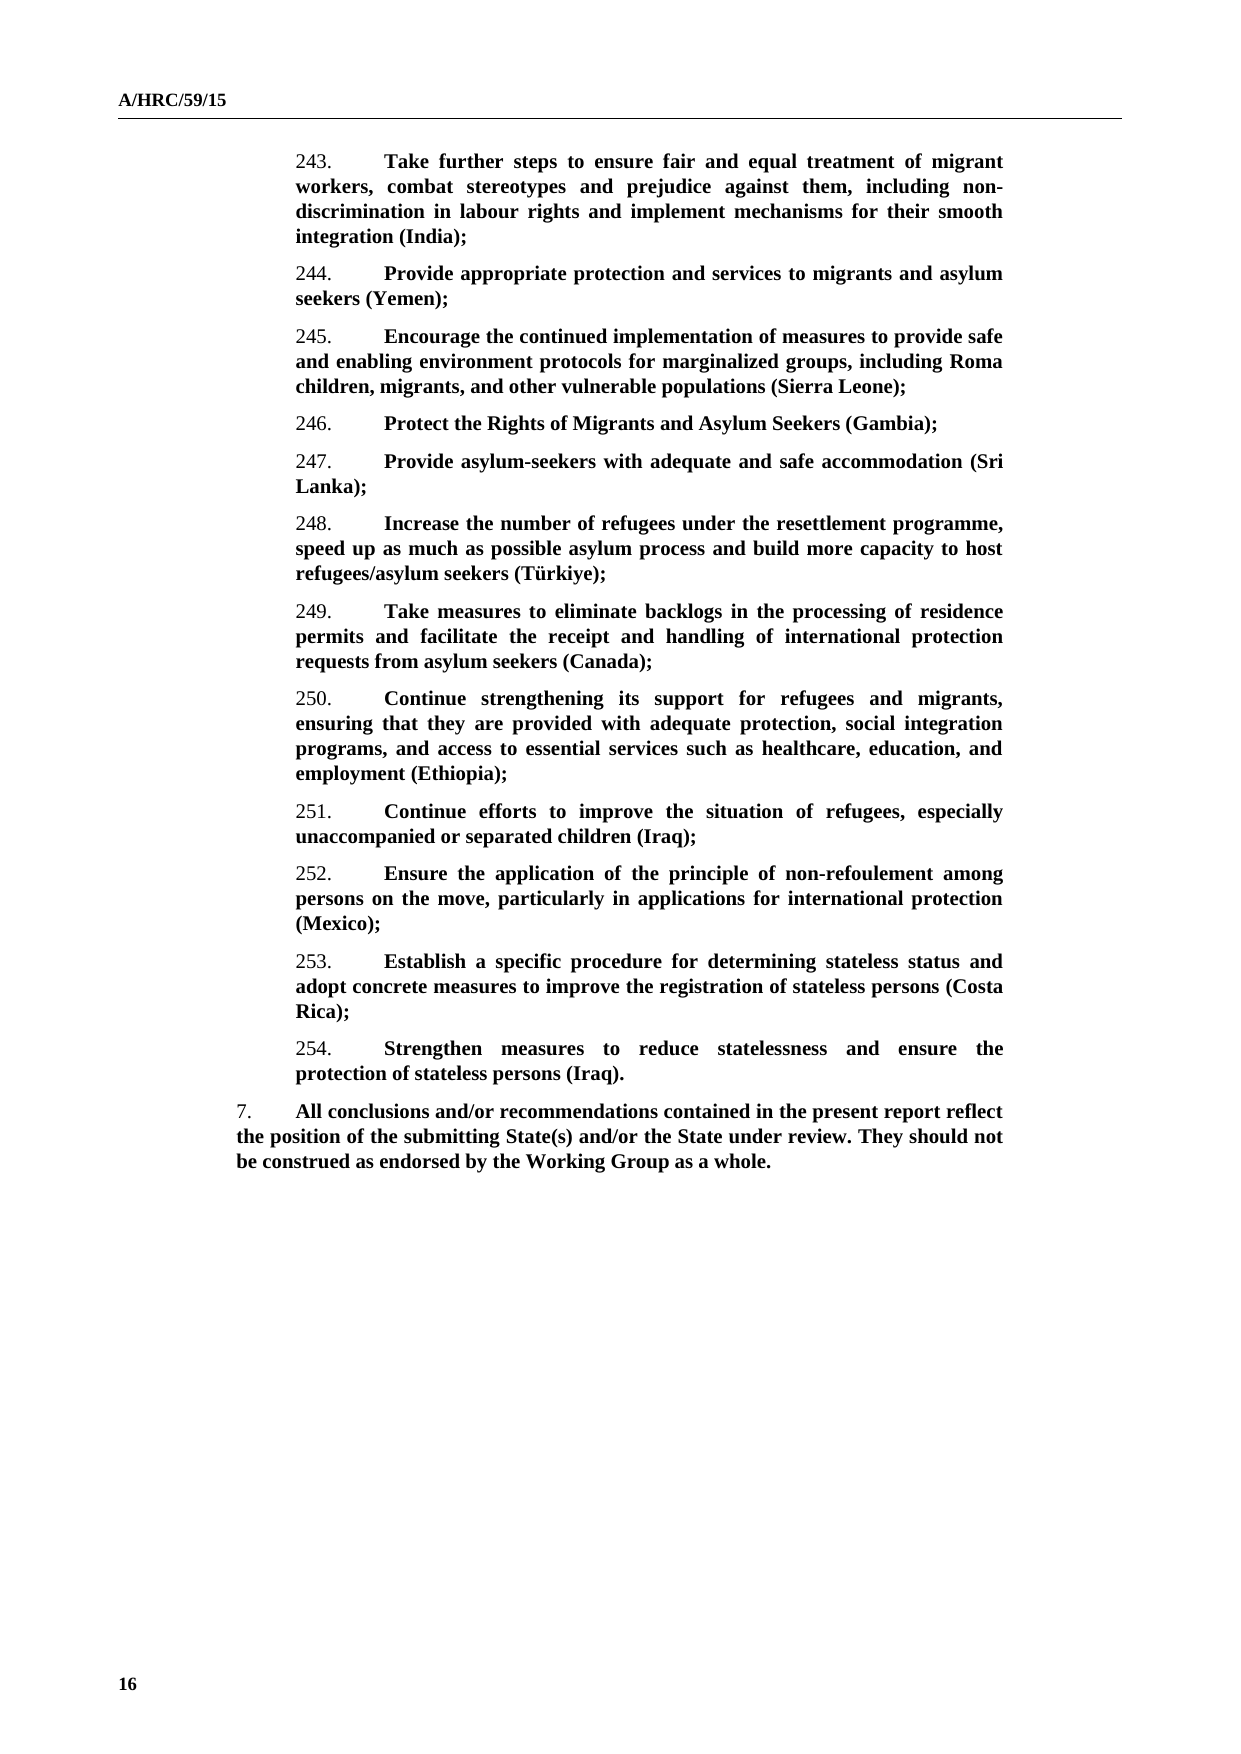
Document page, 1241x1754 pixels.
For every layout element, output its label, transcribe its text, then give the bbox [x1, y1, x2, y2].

text 249. Take measures to eliminate backlogs in the processing of residence permits and facilitate the receipt and handling of international protection requests from asylum seekers (Canada); [295, 598, 1004, 673]
text 246. Protect the Rights of Migrants and Asylum Seekers (Gambia); [295, 410, 1004, 435]
text 7. All conclusions and/or recommendations contained in the present report reflect the position of the submitting State(s) and/or the State under review. They should not be construed as endorsed by the Working Group as a whole. [236, 1098, 1004, 1173]
text 250. Continue strengthening its support for refugees and migrants, ensuring that they are provided with adequate protection, social integration programs, and access to essential services such as healthcare, education, and employment (Ethiopia); [295, 685, 1004, 785]
text 245. Encourage the continued implementation of measures to provide safe and enabling environment protocols for marginalized groups, including Roma children, migrants, and other vulnerable populations (Sierra Leone); [295, 323, 1004, 398]
text 254. Strengthen measures to reduce statelessness and ensure the protection of stateless persons (Iraq). [295, 1035, 1004, 1085]
text 252. Ensure the application of the principle of non-refoulement among persons on the move, particularly in applications for international protection (Mexico); [295, 860, 1004, 935]
text 253. Establish a specific procedure for determining stateless status and adopt concrete measures to improve the registration of stateless persons (Costa Rica); [295, 948, 1004, 1023]
text 244. Provide appropriate protection and services to migrants and asylum seekers (Yemen); [295, 260, 1004, 310]
text 251. Continue efforts to improve the situation of refugees, especially unaccompanied or separated children (Iraq); [295, 798, 1004, 848]
text 248. Increase the number of refugees under the resettlement programme, speed up as much as possible asylum process and build more capacity to host refugees/asylum seekers (Türkiye); [295, 510, 1004, 585]
text 247. Provide asylum-seekers with adequate and safe accommodation (Sri Lanka); [295, 448, 1004, 498]
text 243. Take further steps to ensure fair and equal treatment of migrant workers, combat stereotypes and prejudice against them, including non-discrimination in labour rights and implement mechanisms for their smooth integration (India); [295, 148, 1004, 248]
